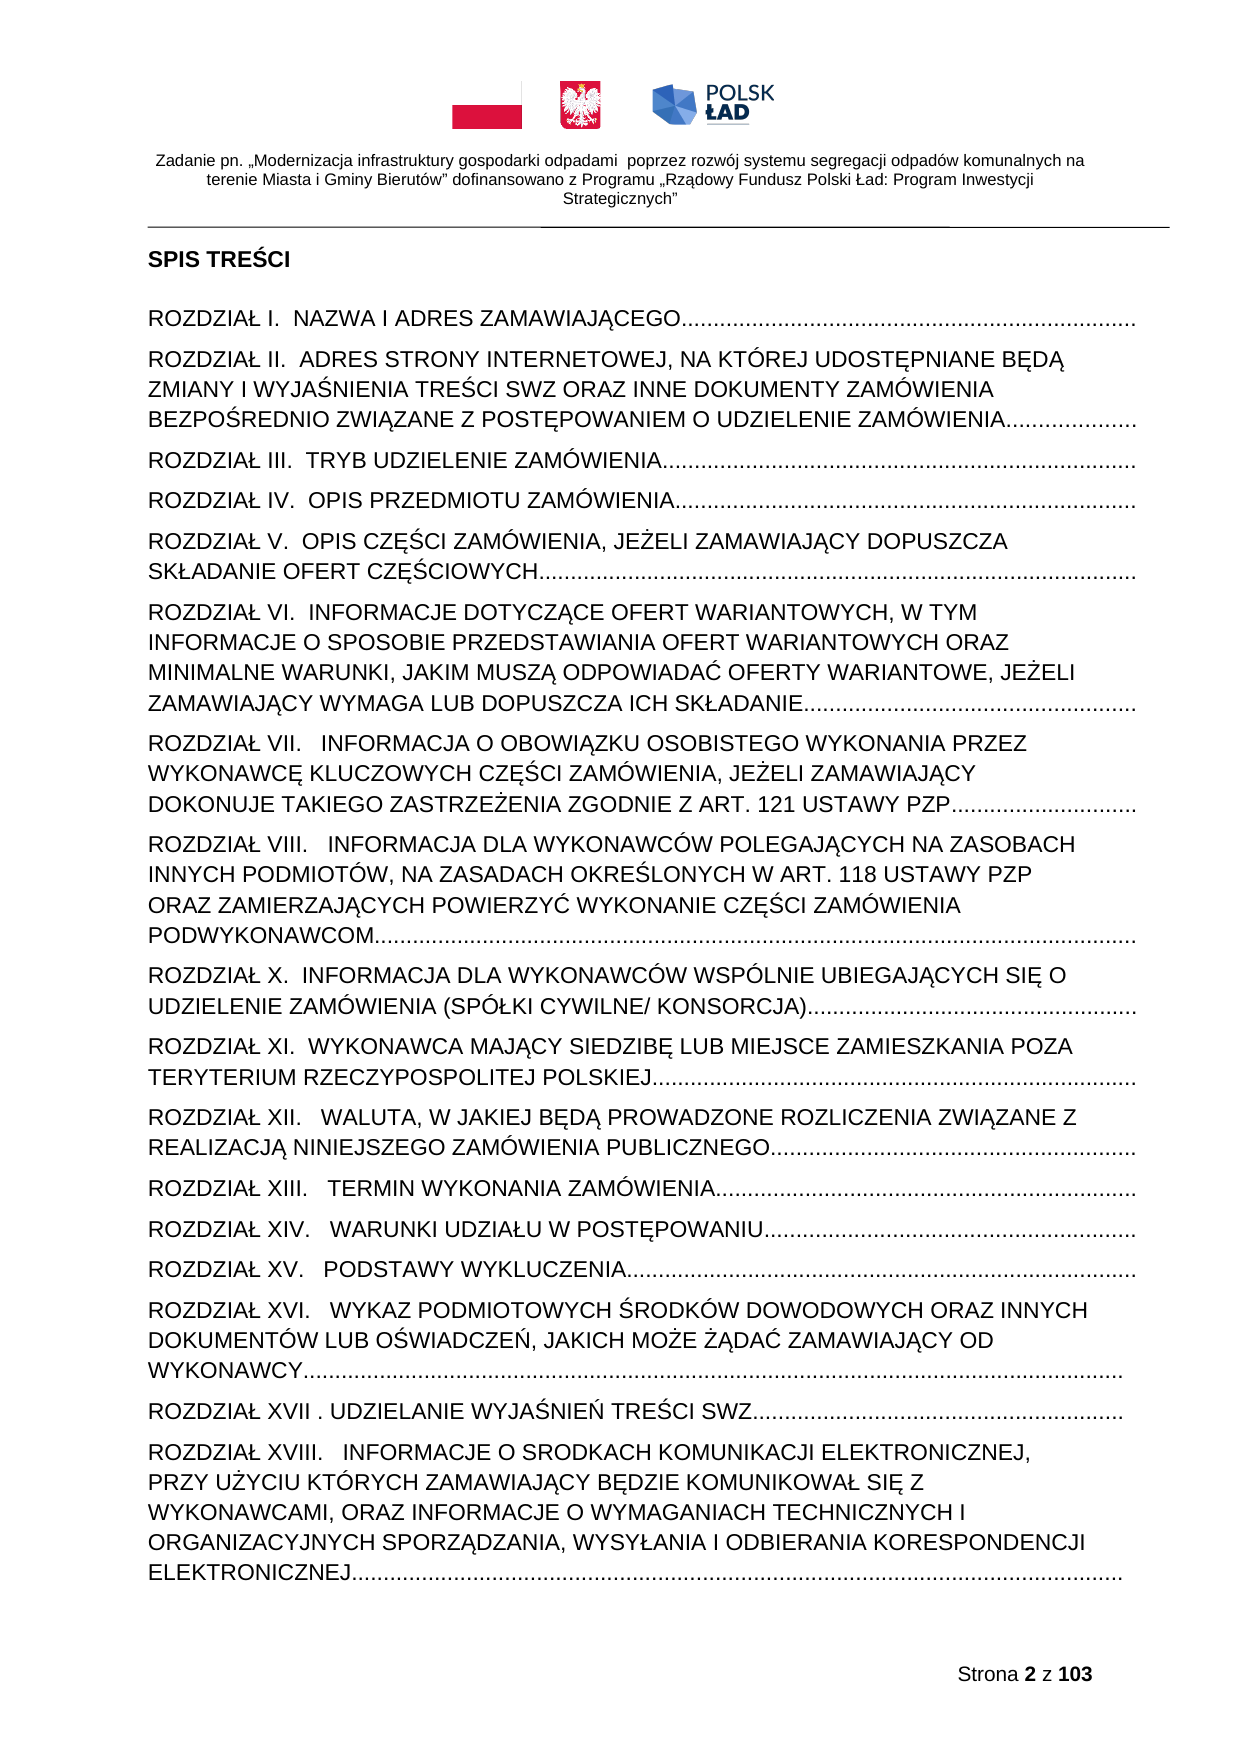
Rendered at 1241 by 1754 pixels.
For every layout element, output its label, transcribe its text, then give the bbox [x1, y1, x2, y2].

subtitle SPIS TREŚCI [148, 246, 1093, 273]
picture [450, 81, 600, 129]
picture [652, 84, 774, 125]
